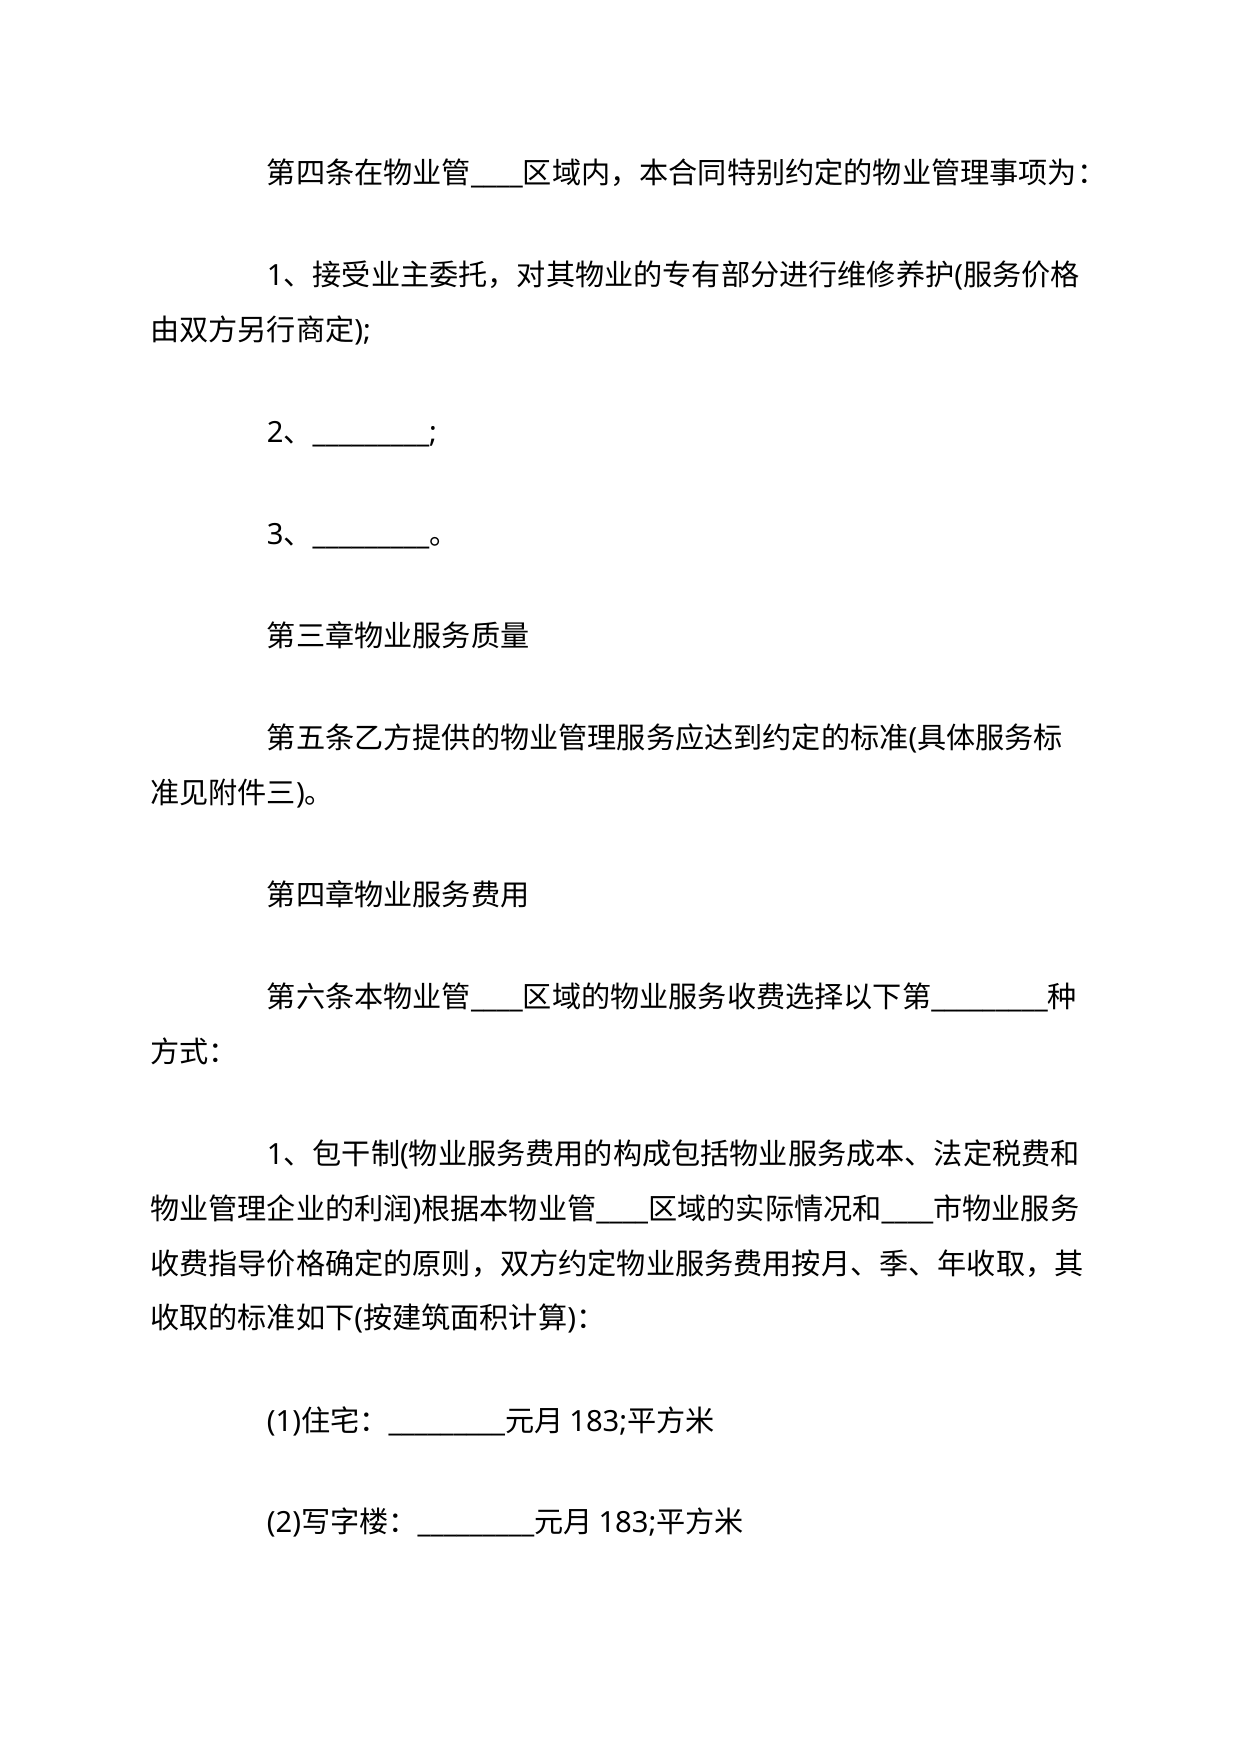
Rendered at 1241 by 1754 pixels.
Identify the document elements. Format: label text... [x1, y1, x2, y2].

text (2)写字楼：_________元月183;平方米 [150, 1499, 1090, 1541]
text 1、接受业主委托，对其物业的专有部分进行维修养护(服务价格由双方另行商定); [150, 252, 1090, 349]
text 第五条乙方提供的物业管理服务应达到约定的标准(具体服务标准见附件三)。 [150, 715, 1090, 812]
text 第四章物业服务费用 [150, 872, 1090, 914]
text 第六条本物业管____区域的物业服务收费选择以下第_________种方式： [150, 973, 1090, 1071]
text 3、_________。 [150, 511, 1090, 553]
text 第四条在物业管____区域内，本合同特别约定的物业管理事项为： [150, 150, 1090, 192]
text 1、包干制(物业服务费用的构成包括物业服务成本、法定税费和物业管理企业的利润)根据本物业管____区域的实际情况和____市物业服务收费指导价格确定的原则，双方约定物业服务费用按月、季、年收取，其收取的标准如下(按建筑面积计算)： [150, 1130, 1090, 1337]
text 第三章物业服务质量 [150, 613, 1090, 655]
text (1)住宅：_________元月183;平方米 [150, 1397, 1090, 1439]
text 2、_________; [150, 409, 1090, 451]
